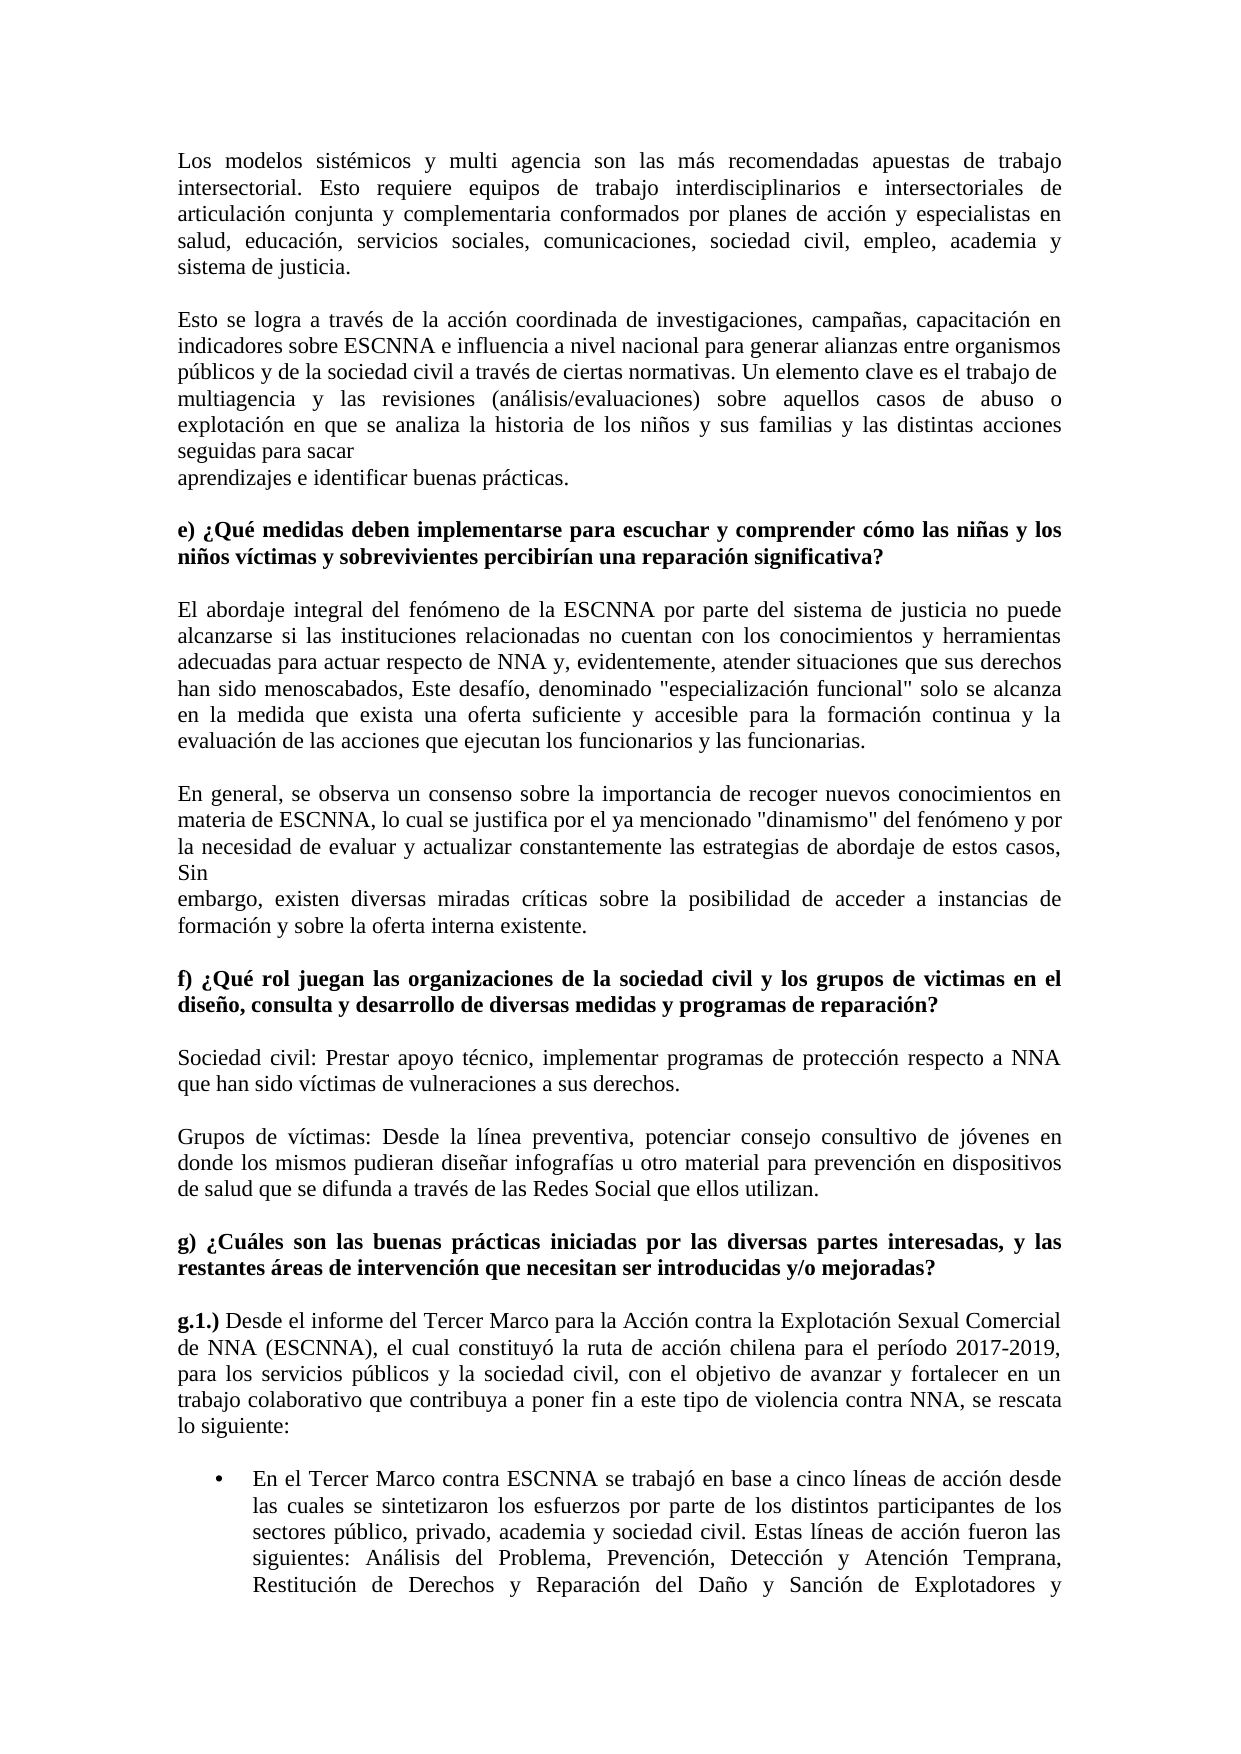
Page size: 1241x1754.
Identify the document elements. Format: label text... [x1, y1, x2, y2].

text g.1.) Desde el informe del Tercer Marco para la Acción contra la Explotación Sexual Comercial de NNA (ESCNNA), el cual constituyó la ruta de acción chilena para el período 2017-2019, para los servicios públicos y la sociedad civil, con el objetivo de avanzar y fortalecer en un trabajo colaborativo que contribuya a poner fin a este tipo de violencia contra NNA, se rescata lo siguiente: [177, 1307, 1063, 1439]
text Esto se logra a través de la acción coordinada de investigaciones, campañas, capacitación en indicadores sobre ESCNNA e influencia a nivel nacional para generar alianzas entre organismos [177, 306, 1063, 358]
text El abordaje integral del fenómeno de la ESCNNA por parte del sistema de justicia no puede alcanzarse si las instituciones relacionadas no cuentan con los conocimientos y herramientas adecuadas para actuar respecto de NNA y, evidentemente, atender situaciones que sus derechos han sido menoscabados, Este desafío, denominado "especialización funcional" solo se alcanza en la medida que exista una oferta suficiente y accesible para la formación continua y la evaluación de las acciones que ejecutan los funcionarios y las funcionarias. [177, 596, 1063, 754]
text multiagencia y las revisiones (análisis/evaluaciones) sobre aquellos casos de abuso o explotación en que se analiza la historia de los niños y sus familias y las distintas acciones seguidas para sacar [177, 385, 1063, 464]
text En general, se observa un consenso sobre la importancia de recoger nuevos conocimientos en materia de ESCNNA, lo cual se justifica por el ya mencionado "dinamismo" del fenómeno y por la necesidad de evaluar y actualizar constantemente las estrategias de abordaje de estos casos, Sin [177, 780, 1063, 886]
text Los modelos sistémicos y multi agencia son las más recomendadas apuestas de trabajo intersectorial. Esto requiere equipos de trabajo interdisciplinarios e intersectoriales de articulación conjunta y complementaria conformados por planes de acción y especialistas en salud, educación, servicios sociales, comunicaciones, sociedad civil, empleo, academia y sistema de justicia. [177, 148, 1063, 279]
text g) ¿Cuáles son las buenas prácticas iniciadas por las diversas partes interesadas, y las restantes áreas de intervención que necesitan ser introducidas y/o mejoradas? [177, 1228, 1063, 1281]
text Sociedad civil: Prestar apoyo técnico, implementar programas de protección respecto a NNA que han sido víctimas de vulneraciones a sus derechos. [177, 1044, 1063, 1096]
text embargo, existen diversas miradas críticas sobre la posibilidad de acceder a instancias de formación y sobre la oferta interna existente. [177, 886, 1063, 938]
text aprendizajes e identificar buenas prácticas. [177, 464, 1063, 490]
text e) ¿Qué medidas deben implementarse para escuchar y comprender cómo las niñas y los niños víctimas y sobrevivientes percibirían una reparación significativa? [177, 517, 1063, 569]
text Grupos de víctimas: Desde la línea preventiva, potenciar consejo consultivo de jóvenes en donde los mismos pudieran diseñar infografías u otro material para prevención en dispositivos de salud que se difunda a través de las Redes Social que ellos utilizan. [177, 1123, 1063, 1202]
text f) ¿Qué rol juegan las organizaciones de la sociedad civil y los grupos de victimas en el diseño, consulta y desarrollo de diversas medidas y programas de reparación? [177, 964, 1063, 1017]
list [215, 1465, 1063, 1597]
text públicos y de la sociedad civil a través de ciertas normativas. Un elemento clave es el trabajo de [177, 358, 1063, 385]
